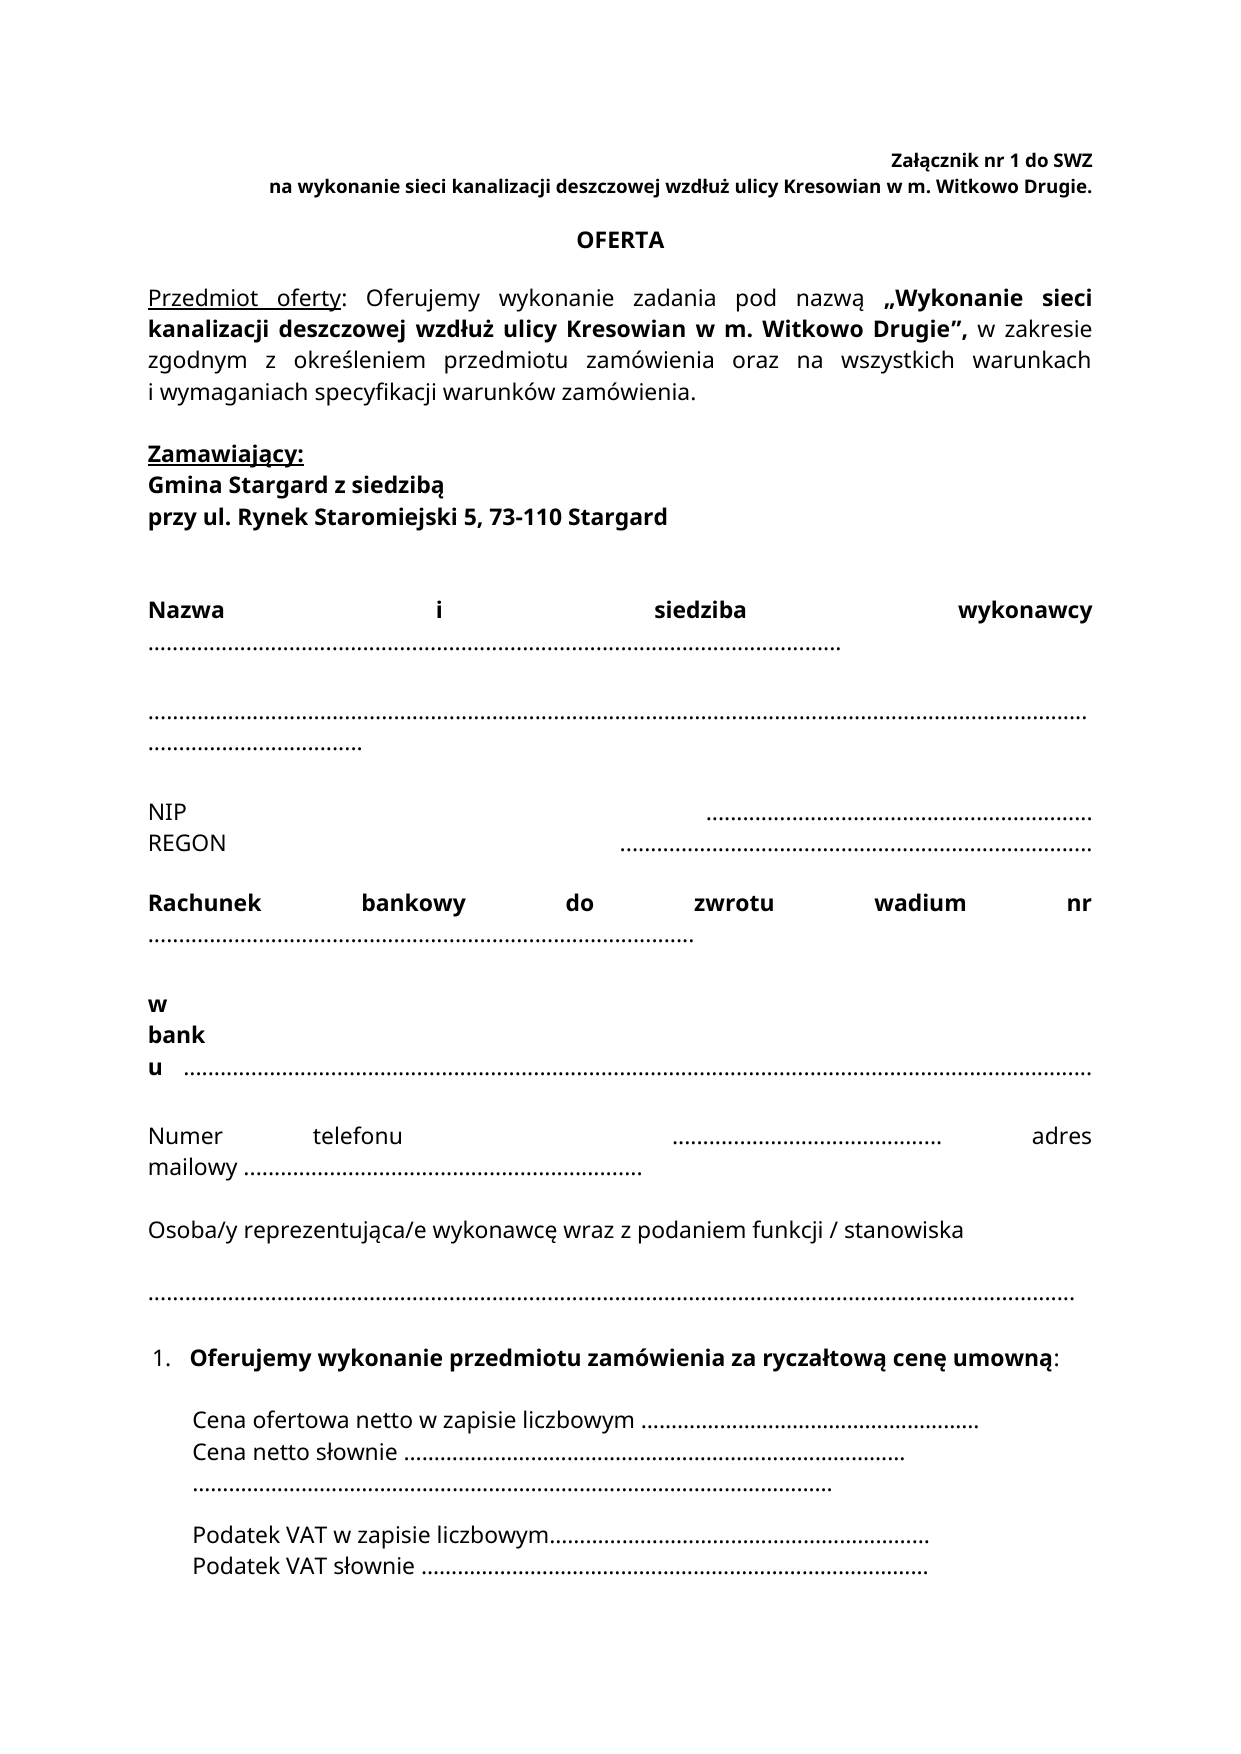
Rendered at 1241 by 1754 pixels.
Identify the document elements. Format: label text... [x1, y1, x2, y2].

text w banku .................................................................................................................................................... [148, 988, 1093, 1120]
text przy ul. Rynek Staromiejski 5, 73-110 Stargard [148, 501, 1093, 532]
text Cena ofertowa netto w zapisie liczbowym ………….……………………….…………… Cena netto słownie ……………………………………..………………………………… ………………………….………………………………………………………………… [192, 1404, 1093, 1498]
text Przedmiot oferty: Oferujemy wykonanie zadania pod nazwą „Wykonanie sieci kanalizacji deszczowej wzdłuż ulicy Kresowian w m. Witkowo Drugie”, w zakresie zgodnym z określeniem przedmiotu zamówienia oraz na wszystkich warunkach i wymaganiach specyfikacji warunków zamówienia. [148, 282, 1093, 407]
text NIP ............................................................... REGON ............................................................................. [148, 796, 1093, 887]
text ....................................................................................................................................................... [148, 1276, 1093, 1308]
text Zamawiający: Gmina Stargard z siedzibą [148, 438, 1093, 501]
text ............................................................................................................................................................................................ [148, 695, 1093, 796]
text Numer telefonu ............................................ adres mailowy ................................................................. [148, 1120, 1093, 1183]
text Załącznik nr 1 do SWZ na wykonanie sieci kanalizacji deszczowej wzdłuż ulicy Kresowian w m. Witkowo Drugie. [148, 148, 1093, 199]
subtitle Nazwa i siedziba wykonawcy ….............................................................................................................. [148, 594, 1093, 695]
list Oferujemy wykonanie przedmiotu zamówienia za ryczałtową cenę umowną: [152, 1342, 1093, 1373]
text OFERTA [148, 224, 1093, 255]
text Osoba/y reprezentująca/e wykonawcę wraz z podaniem funkcji / stanowiska [148, 1214, 1093, 1245]
text Podatek VAT w zapisie liczbowym……………………………………………………… Podatek VAT słownie ………………………………………………………………………… [192, 1519, 1093, 1581]
text Rachunek bankowy do zwrotu wadium nr ......................................................................................... [148, 887, 1093, 988]
